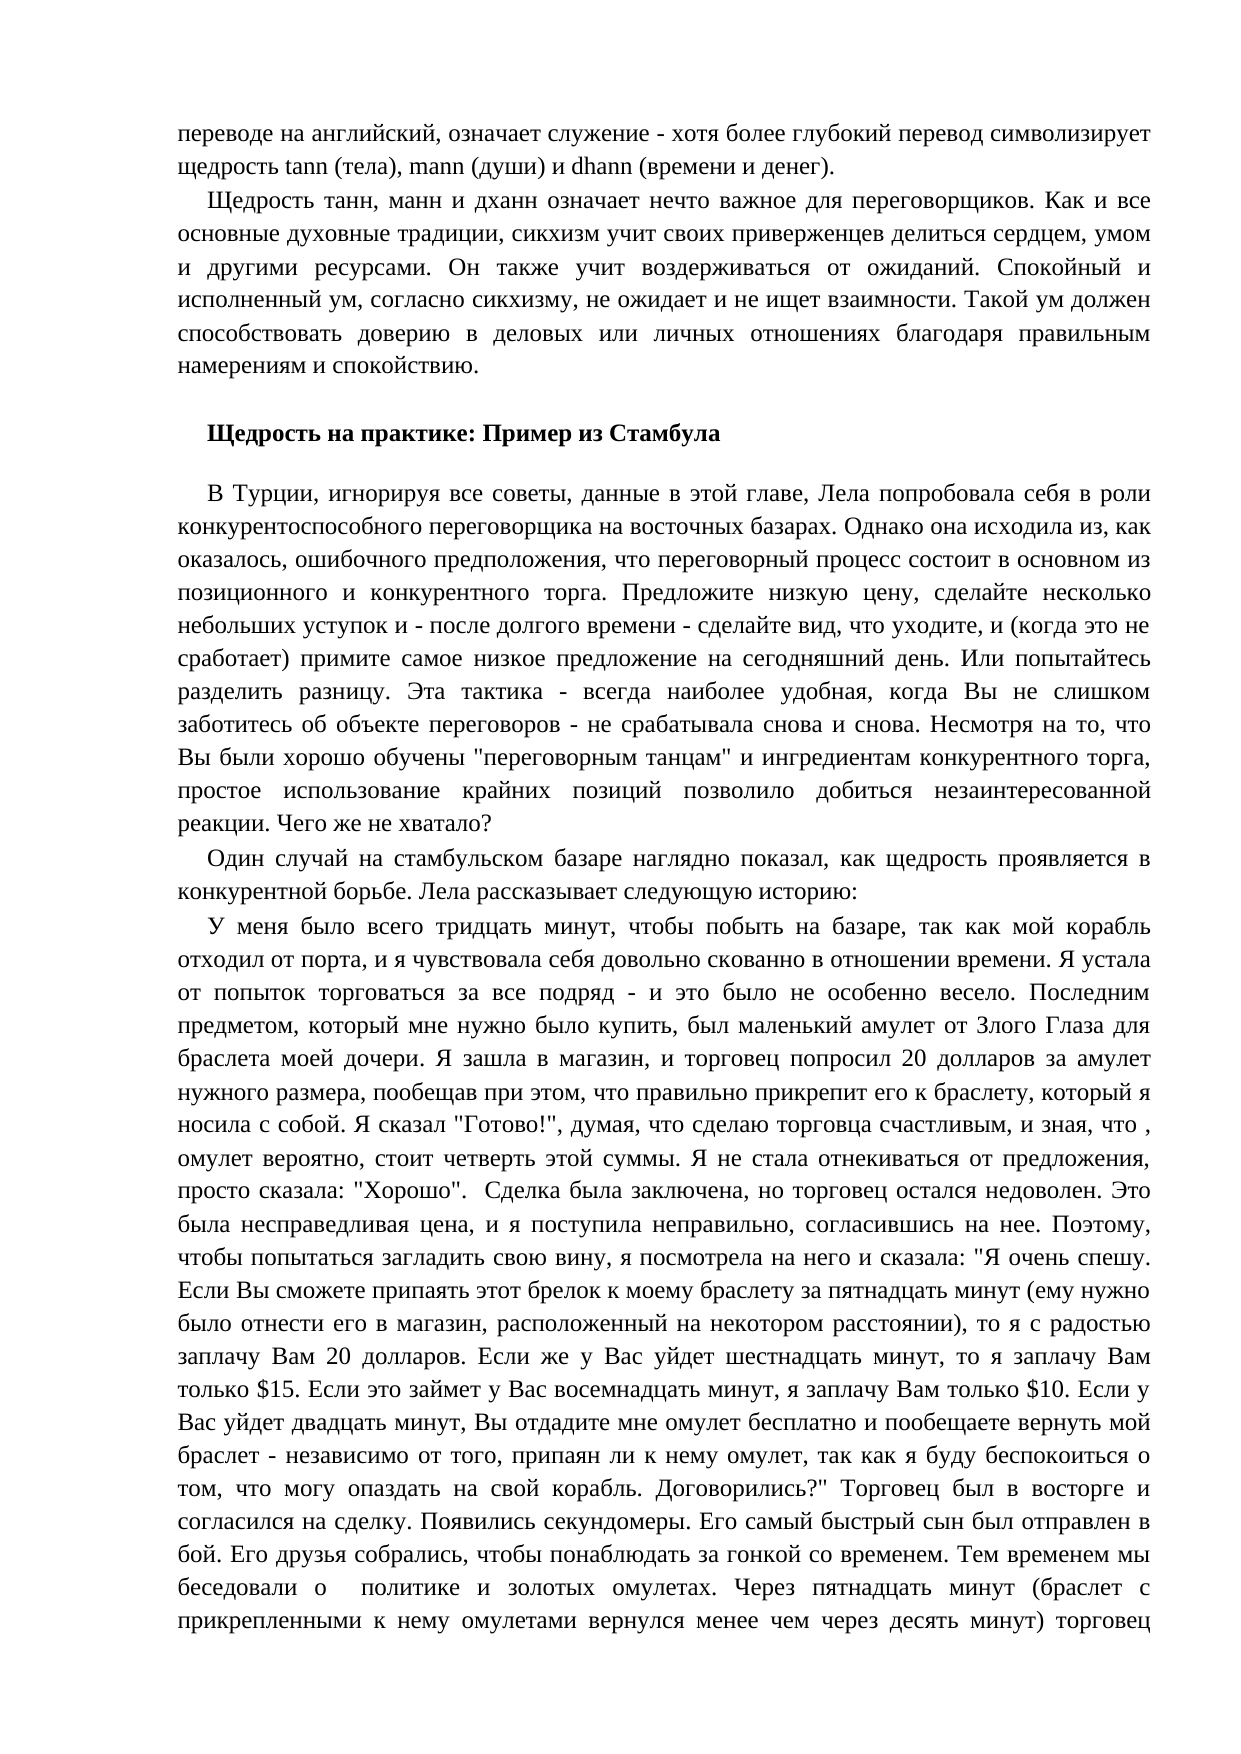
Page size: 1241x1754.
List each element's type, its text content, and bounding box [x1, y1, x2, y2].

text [177, 911, 1152, 1634]
text В Турции, игнорируя все советы, данные в этой главе, Лела попробовала себя в роли конкурентоспособного переговорщика на восточных базарах. Однако она исходила из, как оказалось, ошибочного предположения, что переговорный процесс состоит в основном из позиционного и конкурентного торга. Предложите низкую цену, сделайте несколько небольших уступок и - после долгого времени - сделайте вид, что уходите, и (когда это не сработает) примите самое низкое предложение на сегодняшний день. Или попытайтесь разделить разницу. Эта тактика - всегда наиболее удобная, когда Вы не слишком заботитесь об объекте переговоров - не срабатывала снова и снова. Несмотря на то, что Вы были хорошо обучены "переговорным танцам" и ингредиентам конкурентного торга, простое использование крайних позиций позволило добиться незаинтересованной реакции. Чего же не хватало? [177, 478, 1152, 837]
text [177, 118, 1152, 180]
text Один случай на стамбульском базаре наглядно показал, как щедрость проявляется в конкурентной борьбе. Лела рассказывает следующую историю: [177, 843, 1152, 905]
subtitle Щедрость на практике: Пример из Стамбула [177, 418, 1152, 447]
text Щедрость танн, манн и дханн означает нечто важное для переговорщиков. Как и все основные духовные традиции, сикхизм учит своих приверженцев делиться сердцем, умом и другими ресурсами. Он также учит воздерживаться от ожиданий. Спокойный и исполненный ум, согласно сикхизму, не ожидает и не ищет взаимности. Такой ум должен способствовать доверию в деловых или личных отношениях благодаря правильным намерениям и спокойствию. [177, 186, 1152, 379]
